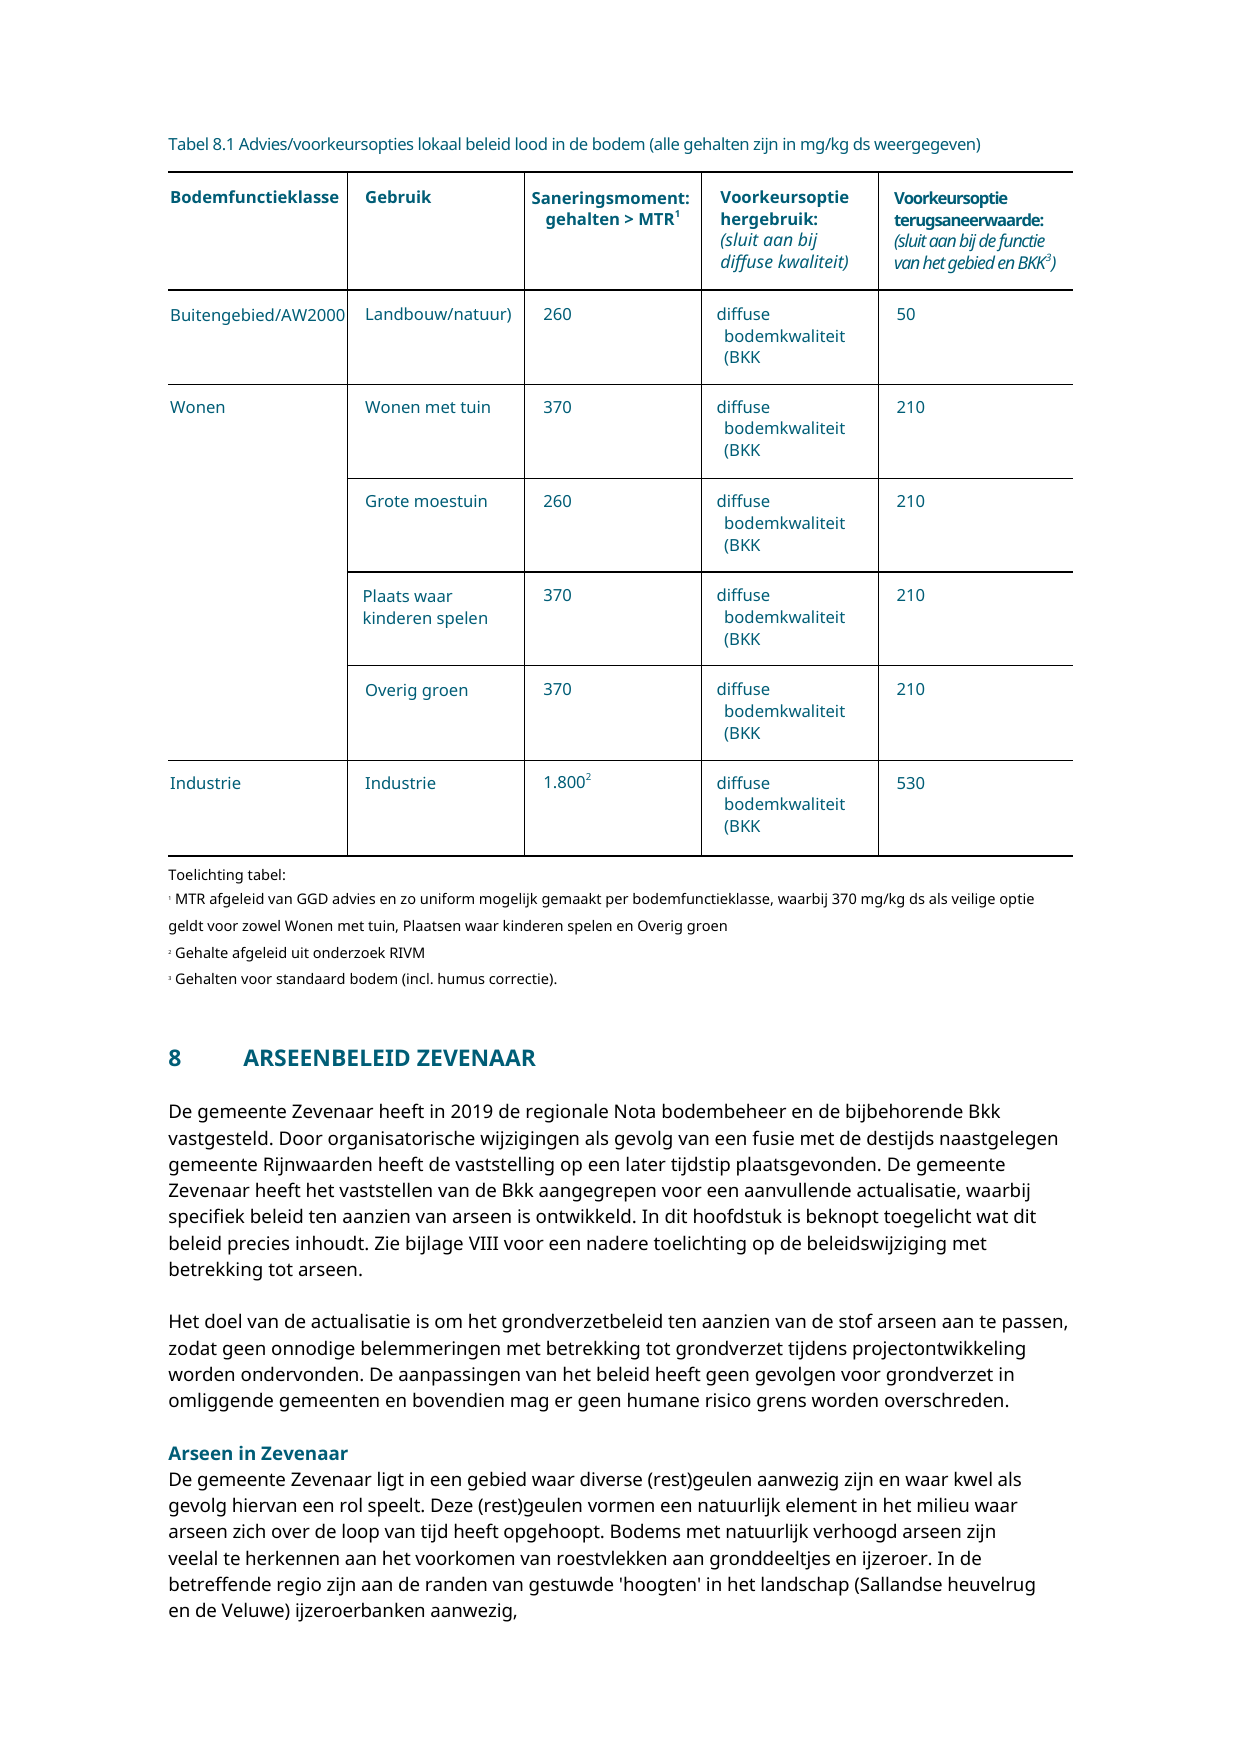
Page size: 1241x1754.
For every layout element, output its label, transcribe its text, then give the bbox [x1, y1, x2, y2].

text De gemeente Zevenaar heeft in 2019 de regionale Nota bodembeheer en de bijbehorende Bkk vastgesteld. Door organisatorische wijzigingen als gevolg van een fusie met de destijds naastgelegen gemeente Rijnwaarden heeft de vaststelling op een later tijdstip plaatsgevonden. De gemeente Zevenaar heeft het vaststellen van de Bkk aangegrepen voor een aanvullende actualisatie, waarbij specifiek beleid ten aanzien van arseen is ontwikkeld. In dit hoofdstuk is beknopt toegelicht wat dit beleid precies inhoudt. Zie bijlage VIII voor een nadere toelichting op de beleidswijziging met betrekking tot arseen. [168, 1098, 1073, 1281]
table_cell diffuse bodemkwaliteit (BKK [702, 573, 878, 665]
picture [171, 777, 175, 787]
text 2 Gehalte afgeleid uit onderzoek RIVM [168, 943, 1073, 962]
table_header Bodemfunctieklasse [168, 173, 347, 289]
text 8 ARSEENBELEID ZEVENAAR [168, 1042, 1073, 1072]
table_cell Landbouw/natuur) [348, 291, 524, 384]
table_header Saneringsmoment: gehalten > MTR1 [525, 173, 701, 289]
table_cell 260 [525, 291, 701, 384]
table_header Voorkeursoptie hergebruik: (sluit aan bij diffuse kwaliteit) [702, 173, 878, 289]
table_cell diffuse bodemkwaliteit (BKK [702, 479, 878, 571]
table_cell diffuse bodemkwaliteit (BKK [702, 291, 878, 384]
table_header Gebruik [348, 173, 524, 289]
picture [378, 141, 382, 154]
table_cell 210 [879, 666, 1073, 759]
table_cell diffuse bodemkwaliteit (BKK [702, 666, 878, 759]
table_cell 260 [525, 479, 701, 571]
table_cell 370 [525, 385, 701, 478]
text 1 MTR afgeleid van GGD advies en zo uniform mogelijk gemaakt per bodemfunctieklasse, waarbij 370 mg/kg ds als veilige optie geldt voor zowel Wonen met tuin, Plaatsen waar kinderen spelen en Overig groen [168, 884, 1058, 936]
table_cell diffuse bodemkwaliteit (BKK [702, 385, 878, 478]
table_cell 210 [879, 573, 1073, 665]
table_cell diffuse bodemkwaliteit (BKK [702, 761, 878, 854]
picture [255, 137, 260, 147]
table_cell Industrie [348, 761, 524, 854]
picture [366, 777, 370, 787]
table_cell Buitengebied/AW2000 [168, 291, 347, 384]
text Het doel van de actualisatie is om het grondverzetbeleid ten aanzien van de stof arseen aan te passen, zodat geen onnodige belemmeringen met betrekking tot grondverzet tijdens projectontwikkeling worden ondervonden. De aanpassingen van het beleid heeft geen gevolgen voor grondverzet in omliggende gemeenten en bovendien mag er geen humane risico grens worden overschreden. [168, 1308, 1073, 1413]
text Toelichting tabel: [168, 865, 1073, 884]
table_cell Grote moestuin [348, 479, 524, 571]
table_cell Wonen met tuin [348, 385, 524, 478]
table_cell 210 [879, 385, 1073, 478]
table_header Voorkeursoptie terugsaneerwaarde: (sluit aan bij de functie van het gebied en BKK3) [879, 173, 1073, 289]
table_cell Wonen [168, 385, 347, 759]
text De gemeente Zevenaar ligt in een gebied waar diverse (rest)geulen aanwezig zijn en waar kwel als gevolg hiervan een rol speelt. Deze (rest)geulen vormen een natuurlijk element in het milieu waar arseen zich over de loop van tijd heeft opgehoopt. Bodems met natuurlijk verhoogd arseen zijn veelal te herkennen aan het voorkomen van roestvlekken aan gronddeeltjes en ijzeroer. In de betreffende regio zijn aan de randen van gestuwde 'hoogten' in het landschap (Sallandse heuvelrug en de Veluwe) ijzeroerbanken aanwezig, [168, 1466, 1050, 1622]
table_cell 370 [525, 666, 701, 759]
table_cell Industrie [168, 761, 347, 854]
table_cell Plaats waar kinderen spelen [348, 573, 524, 665]
table_cell 370 [525, 573, 701, 665]
text Tabel 8.1 Advies/voorkeursopties lokaal beleid lood in de bodem (alle gehalten zijn in mg/kg ds weergegeven) [168, 134, 1073, 155]
picture [168, 138, 177, 150]
picture [241, 308, 245, 321]
table_cell 50 [879, 291, 1073, 384]
table_cell 1.8002 [525, 761, 701, 854]
picture [592, 137, 596, 150]
table_cell Overig groen [348, 666, 524, 759]
text 3 Gehalten voor standaard bodem (incl. humus correctie). [168, 970, 1073, 988]
text Arseen in Zevenaar [168, 1441, 1073, 1466]
table_cell 210 [879, 479, 1073, 571]
table_cell 530 [879, 761, 1073, 854]
